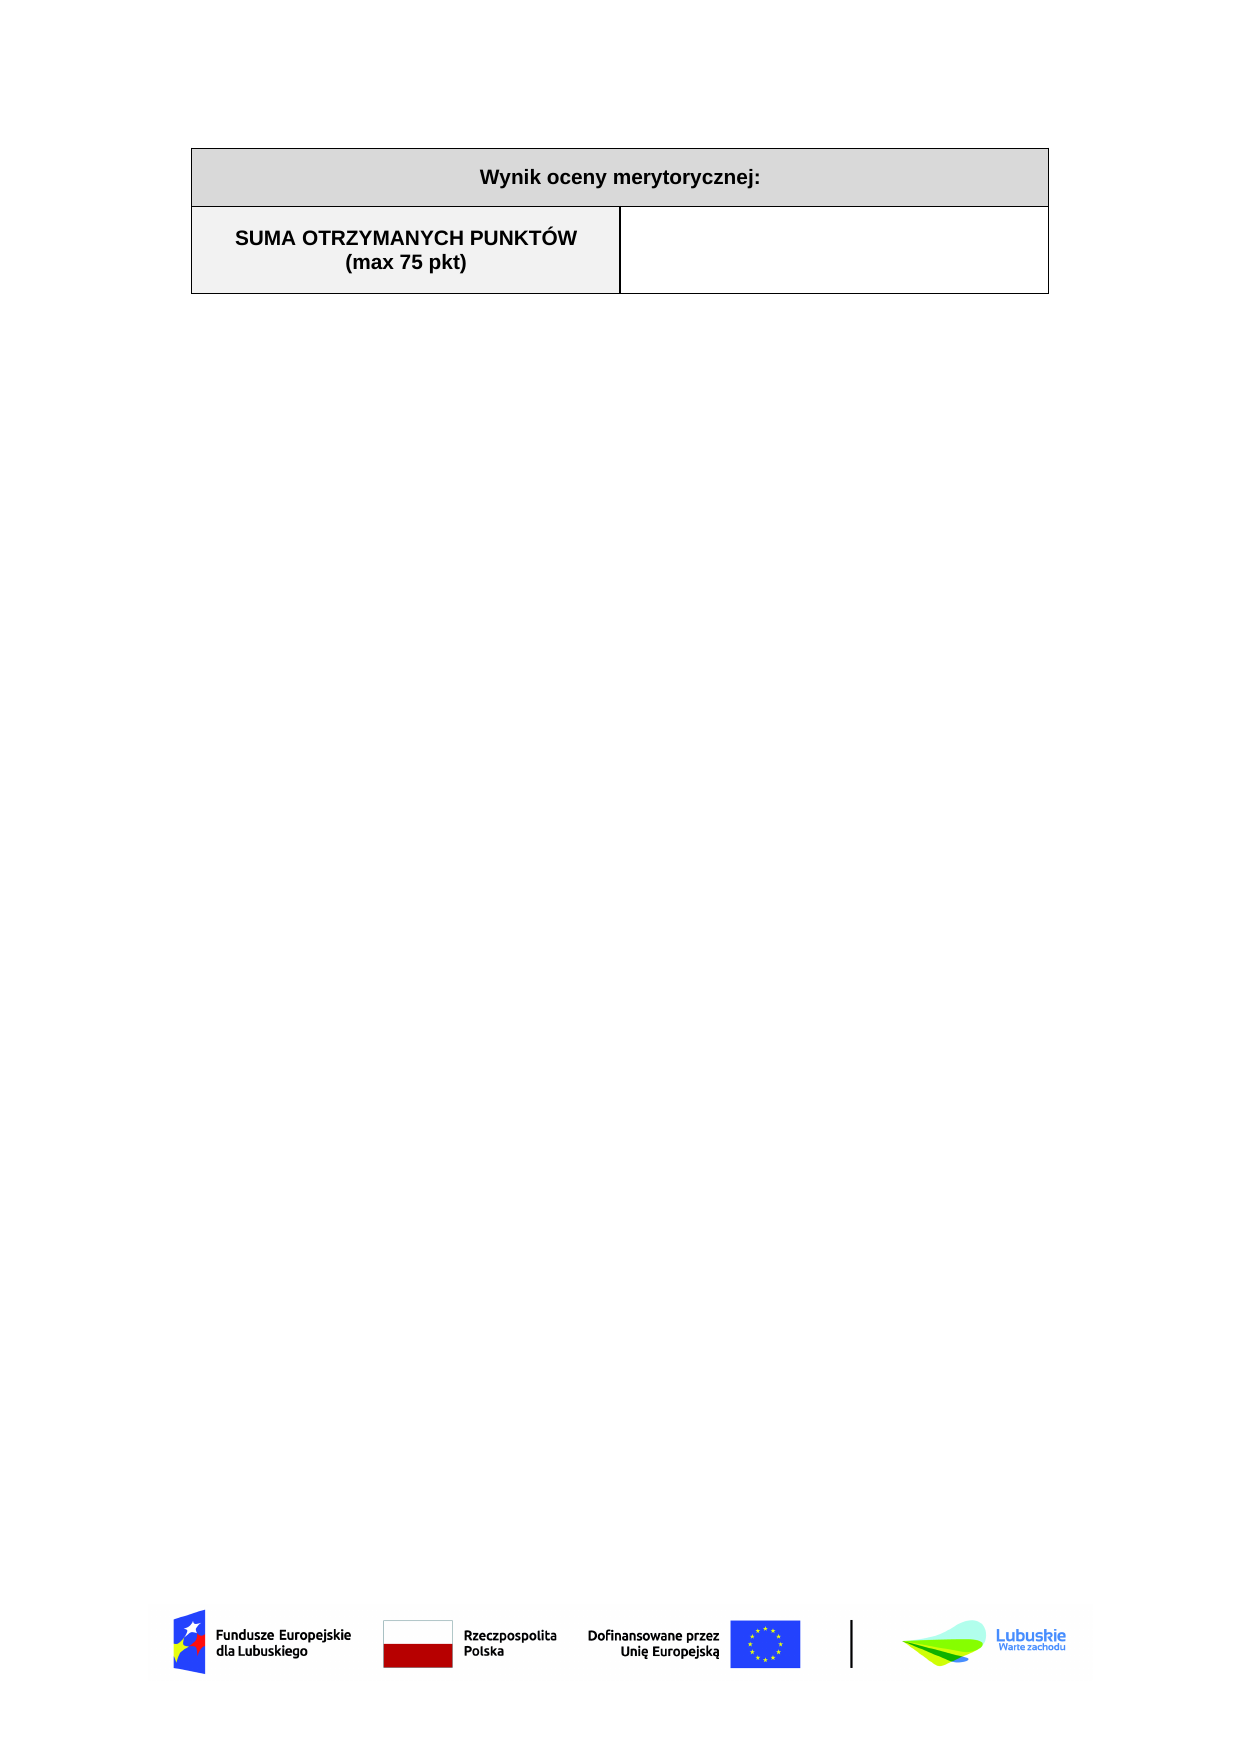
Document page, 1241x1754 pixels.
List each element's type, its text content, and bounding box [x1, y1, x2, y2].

table_cell [621, 207, 1048, 293]
table_cell SUMA OTRZYMANYCH PUNKTÓW (max 75 pkt) [192, 207, 619, 293]
picture [147, 1604, 1093, 1681]
table_header Wynik oceny merytorycznej: [192, 149, 1048, 206]
